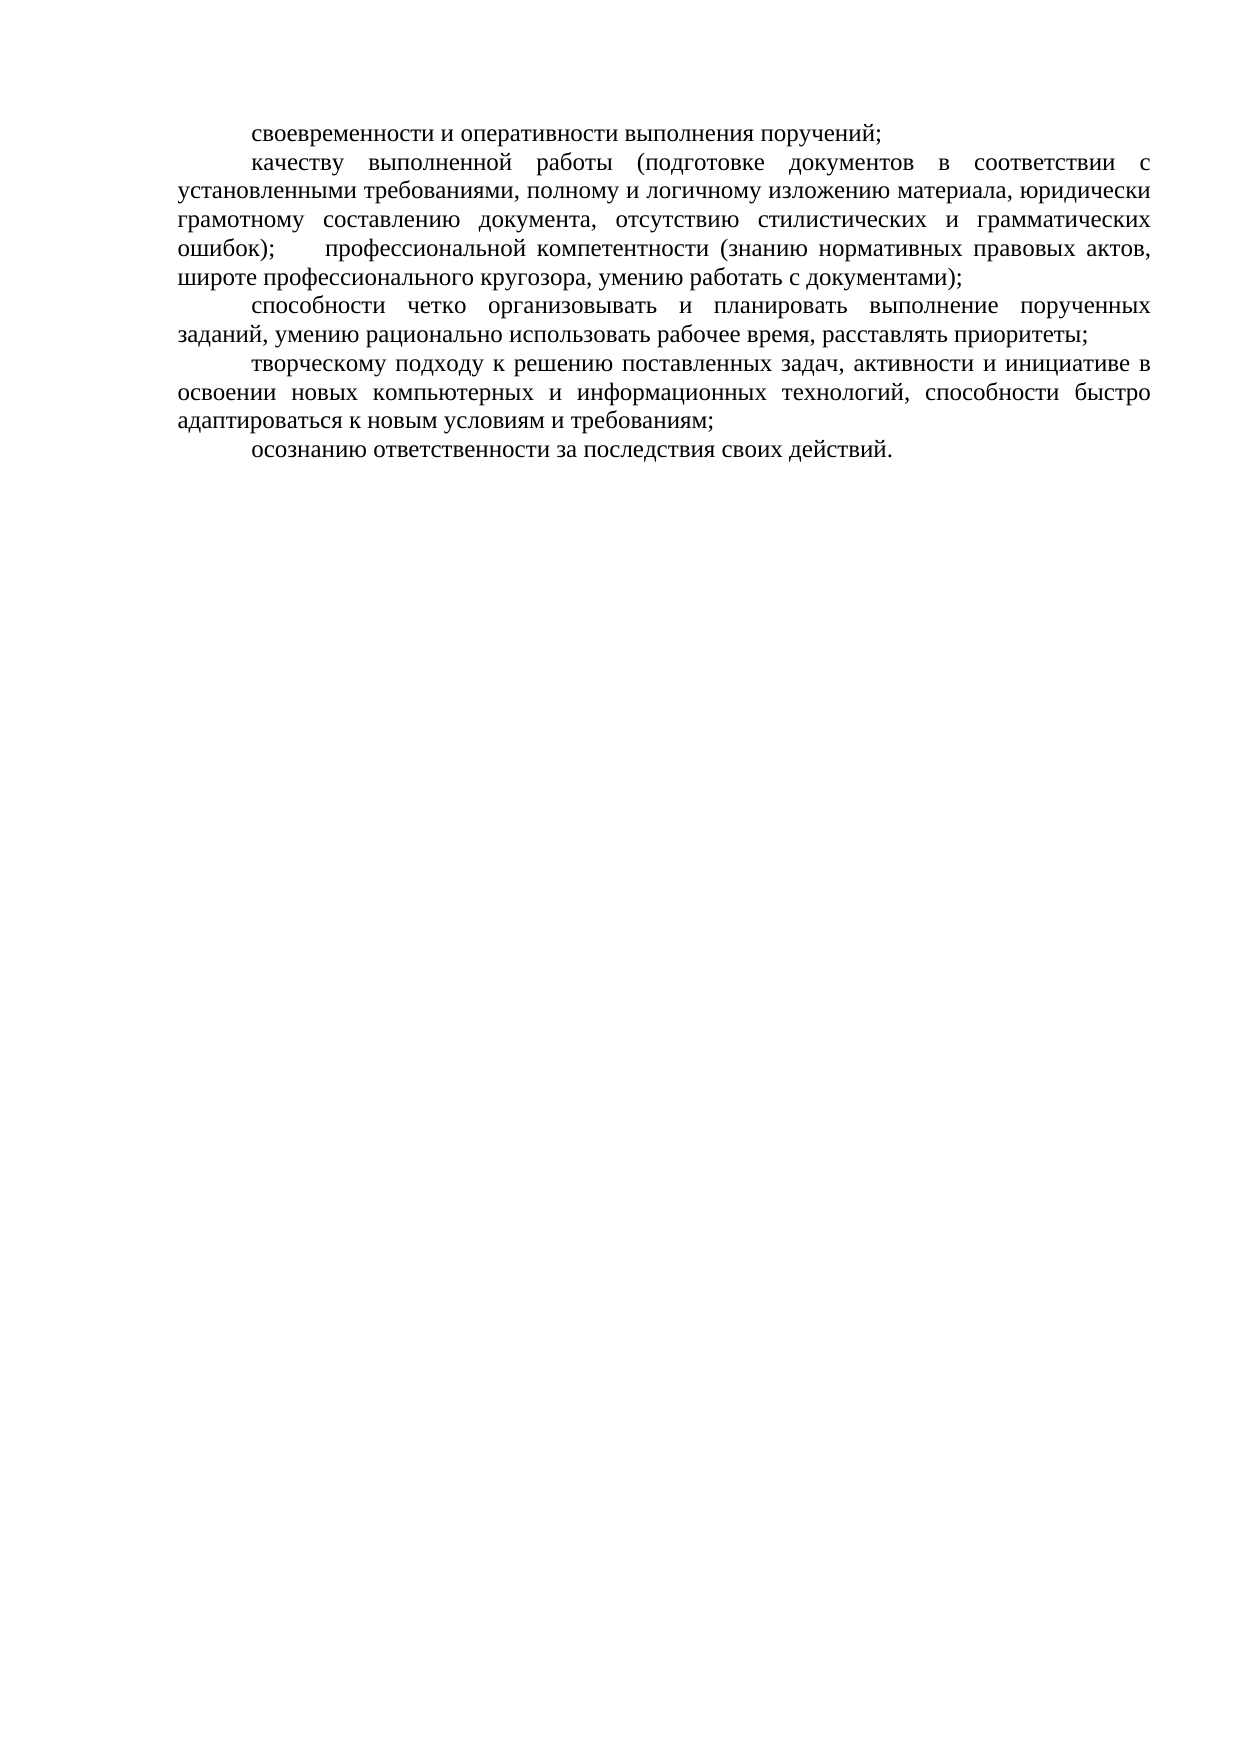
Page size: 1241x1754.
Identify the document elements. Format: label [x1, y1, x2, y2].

text [177, 118, 1152, 463]
